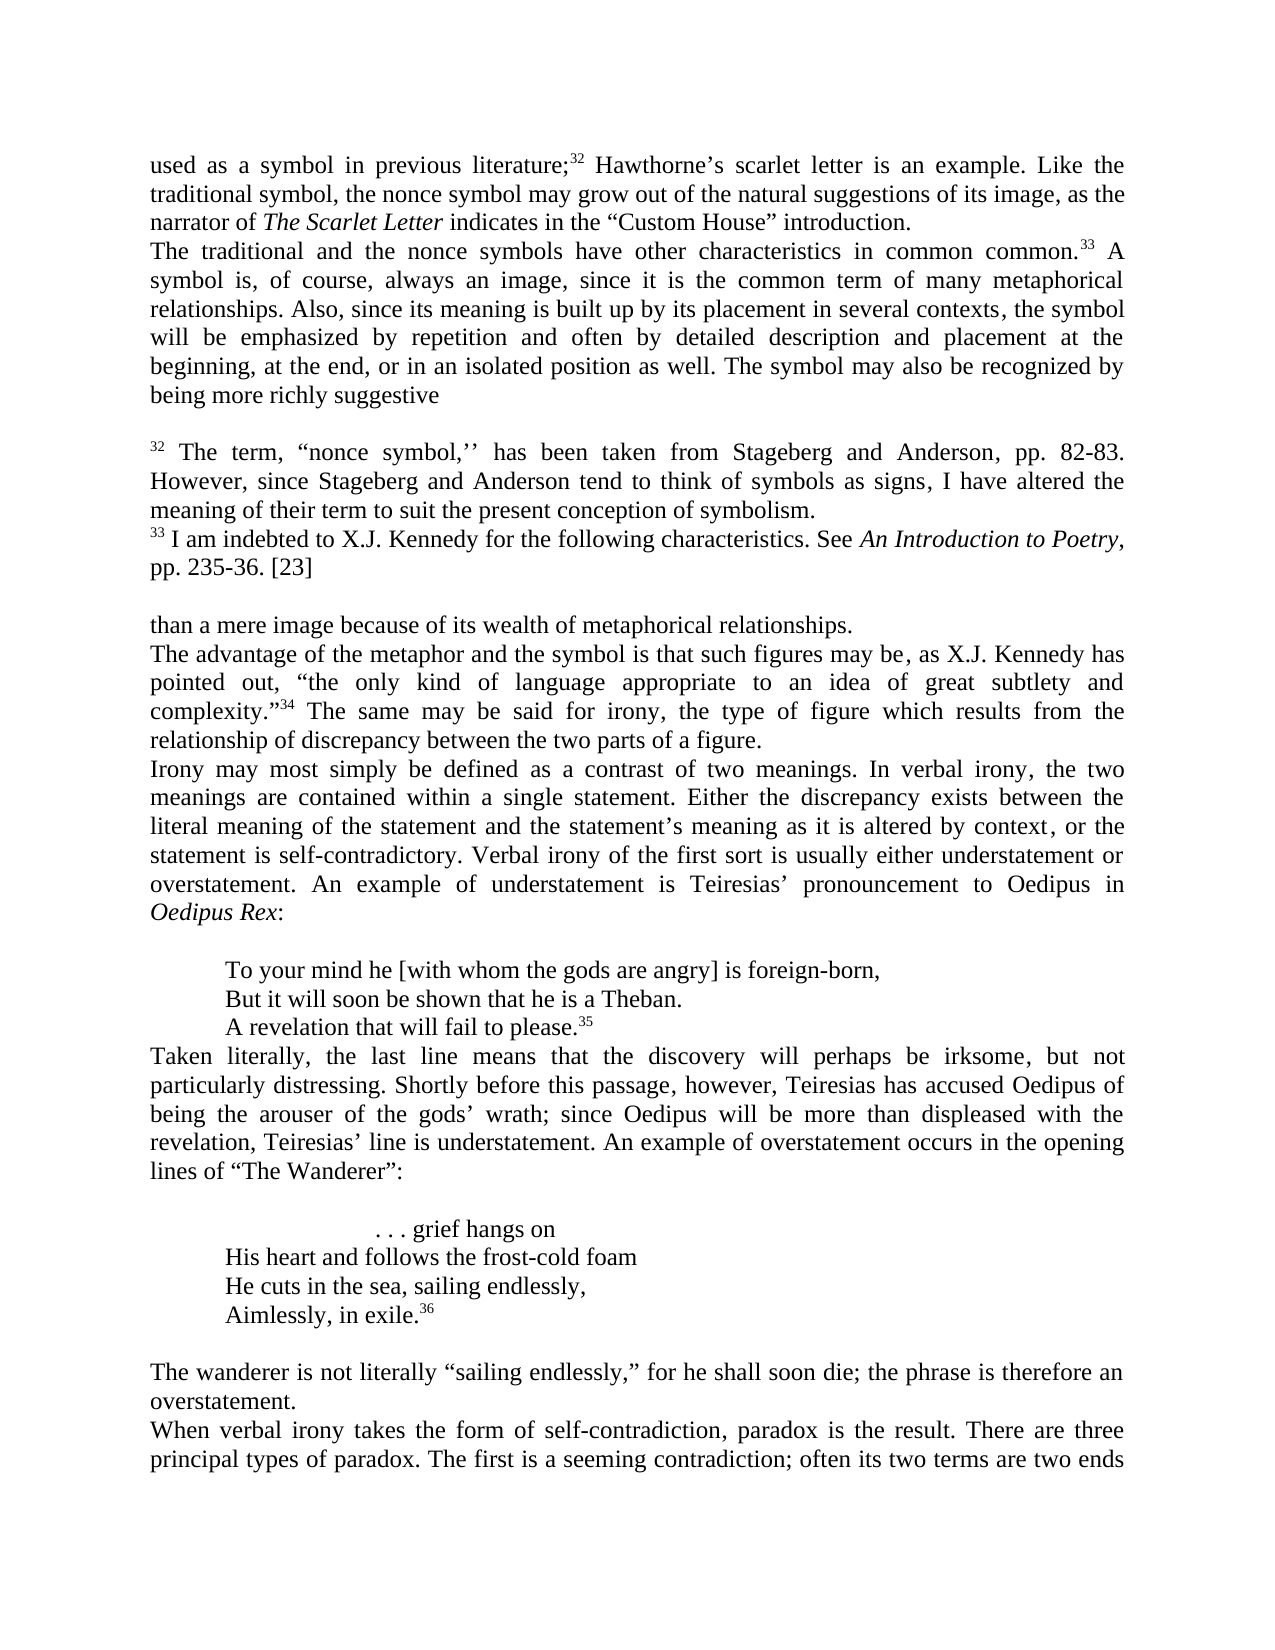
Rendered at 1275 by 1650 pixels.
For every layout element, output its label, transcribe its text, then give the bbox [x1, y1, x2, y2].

text His heart and follows the frost-cold foam [150, 1242, 1125, 1271]
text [150, 1415, 1125, 1472]
text Irony may most simply be defined as a contrast of two meanings. In verbal irony, the two meanings are contained within a single statement. Either the discrepancy exists between the literal meaning of the statement and the statement’s meaning as it is altered by context, or the statement is self-contradictory. Verbal irony of the first sort is usually either understatement or overstatement. An example of understatement is Teiresias’ pronouncement to Oedipus in Oedipus Rex: [150, 754, 1125, 926]
text 32 The term, “nonce symbol,’’ has been taken from Stageberg and Anderson, pp. 82-83. However, since Stageberg and Anderson tend to think of symbols as signs, I have altered the meaning of their term to suit the present conception of symbolism. [150, 437, 1125, 524]
text The wanderer is not literally “sailing endlessly,” for he shall soon die; the phrase is therefore an overstatement. [150, 1357, 1125, 1415]
text than a mere image because of its wealth of metaphorical relationships. [150, 610, 1125, 639]
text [150, 150, 1125, 236]
text Aimlessly, in exile.36 [150, 1300, 1125, 1329]
text The advantage of the metaphor and the symbol is that such figures may be, as X.J. Kennedy has pointed out, “the only kind of language appropriate to an idea of great subtlety and complexity.”34 The same may be said for irony, the type of figure which results from the relationship of discrepancy between the two parts of a figure. [150, 639, 1125, 754]
text He cuts in the sea, sailing endlessly, [150, 1271, 1125, 1300]
text Taken literally, the last line means that the discovery will perhaps be irksome, but not particularly distressing. Shortly before this passage, however, Teiresias has accused Oedipus of being the arouser of the gods’ wrath; since Oedipus will be more than displeased with the revelation, Teiresias’ line is understatement. An example of overstatement occurs in the opening lines of “The Wanderer”: [150, 1041, 1125, 1185]
text 33 I am indebted to X.J. Kennedy for the following characteristics. See An Introduction to Poetry, pp. 235-36. [23] [150, 524, 1125, 581]
text To your mind he [with whom the gods are angry] is foreign-born, [150, 955, 1125, 984]
text But it will soon be shown that he is a Theban. [150, 984, 1125, 1012]
text A revelation that will fail to please.35 [150, 1012, 1125, 1041]
text The traditional and the nonce symbols have other characteristics in common common.33 A symbol is, of course, always an image, since it is the common term of many metaphorical relationships. Also, since its meaning is built up by its placement in several contexts, the symbol will be emphasized by repetition and often by detailed description and placement at the beginning, at the end, or in an isolated position as well. The symbol may also be recognized by being more richly suggestive [150, 236, 1125, 409]
text . . . grief hangs on [150, 1214, 1125, 1242]
